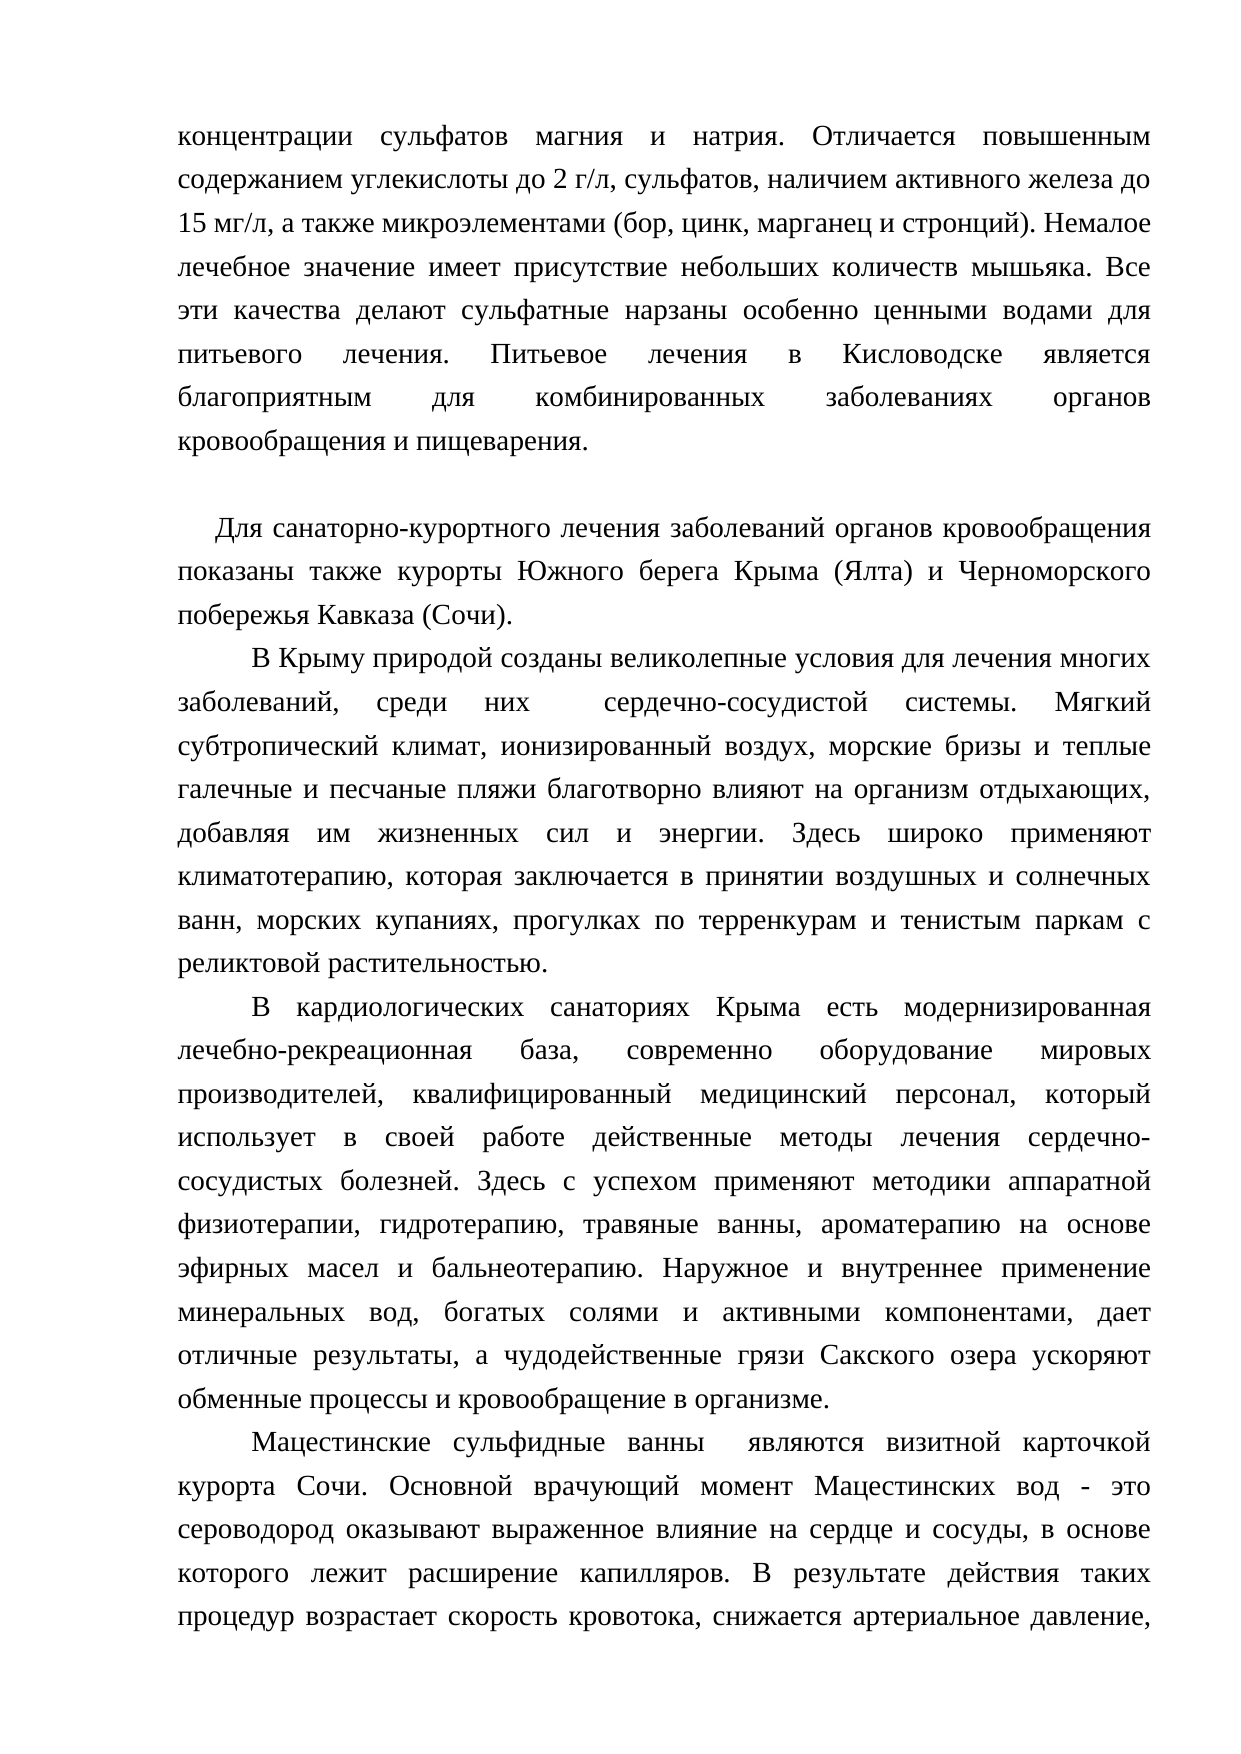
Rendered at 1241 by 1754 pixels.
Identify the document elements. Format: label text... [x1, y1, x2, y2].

text В Крыму природой созданы великолепные условия для лечения многих заболеваний, среди них сердечно-сосудистой системы. Мягкий субтропический климат, ионизированный воздух, морские бризы и теплые галечные и песчаные пляжи благотворно влияют на организм отдыхающих, добавляя им жизненных сил и энергии. Здесь широко применяют климатотерапию, которая заключается в принятии воздушных и солнечных ванн, морских купаниях, прогулках по терренкурам и тенистым паркам с реликтовой растительностью. [177, 641, 1152, 979]
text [177, 1424, 1152, 1632]
text В кардиологических санаториях Крыма есть модернизированная лечебно-рекреационная база, современно оборудование мировых производителей, квалифицированный медицинский персонал, который использует в своей работе действенные методы лечения сердечно-сосудистых болезней. Здесь с успехом применяют методики аппаратной физиотерапии, гидротерапию, травяные ванны, ароматерапию на основе эфирных масел и бальнеотерапию. Наружное и внутреннее применение минеральных вод, богатых солями и активными компонентами, дает отличные результаты, а чудодейственные грязи Сакского озера ускоряют обменные процессы и кровообращение в организме. [177, 989, 1152, 1414]
text Для санаторно-курортного лечения заболеваний органов кровообращения показаны также курорты Южного берега Крыма (Ялта) и Черноморского побережья Кавказа (Сочи). [177, 510, 1152, 631]
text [177, 118, 1152, 456]
